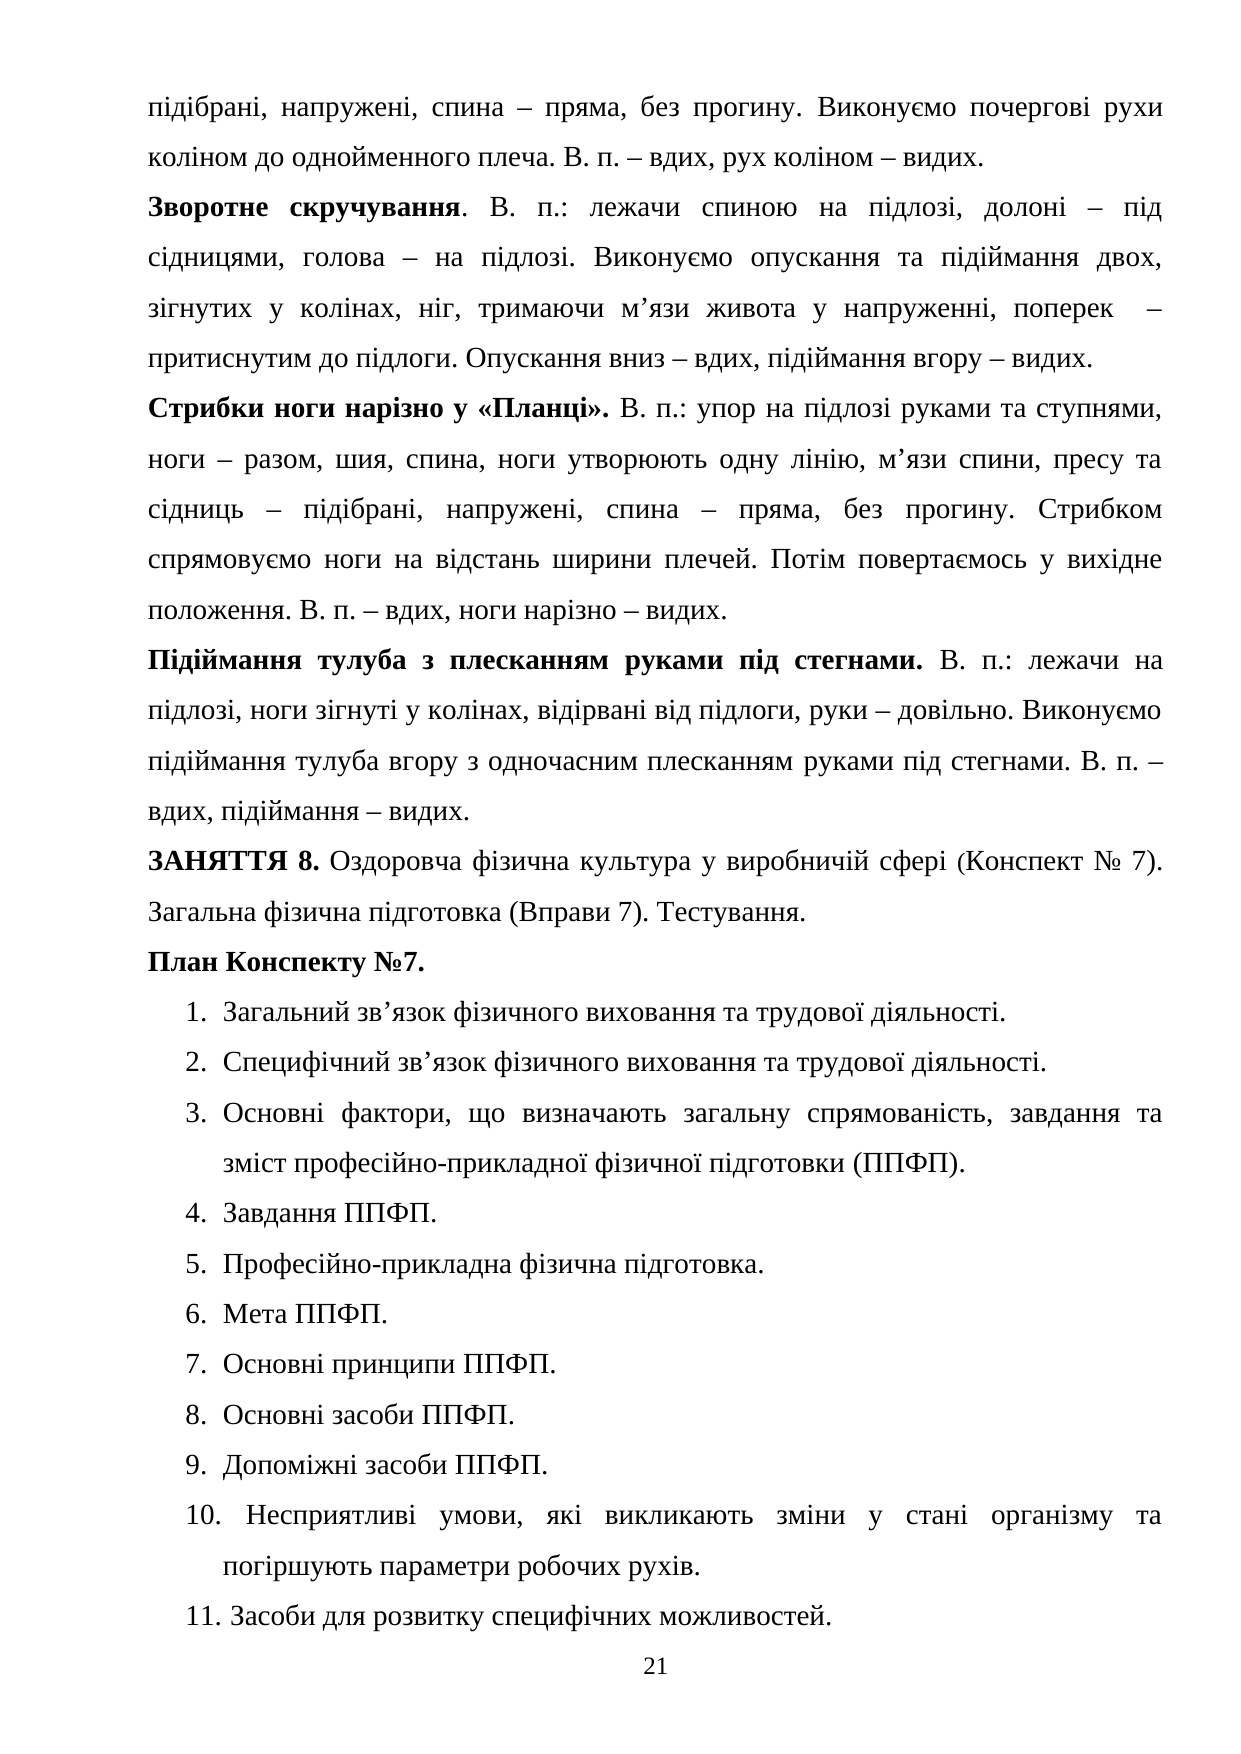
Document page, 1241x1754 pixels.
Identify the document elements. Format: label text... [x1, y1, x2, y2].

text Стрибки ноги нарізно у «Планці». В. п.: упор на підлозі руками та ступнями, ноги – разом, шия, спина, ноги утворюють одну лінію, м’язи спини, пресу та сідниць – підібрані, напружені, спина – пряма, без прогину. Стрибком спрямовуємо ноги на відстань ширини плечей. Потім повертаємось у вихідне положення. В. п. – вдих, ноги нарізно – видих. [148, 391, 1163, 625]
list Професійно-прикладна фізична підготовка. [185, 1246, 1163, 1279]
list Мета ППФП. [185, 1296, 1163, 1330]
text Підіймання тулуба з плесканням руками під стегнами. В. п.: лежачи на підлозі, ноги зігнуті у колінах, відірвані від підлоги, руки – довільно. Виконуємо підіймання тулуба вгору з одночасним плесканням руками під стегнами. В. п. – вдих, підіймання – видих. [148, 642, 1163, 827]
list Основні принципи ППФП. [185, 1346, 1163, 1380]
list Основні фактори, що визначають загальну спрямованість, завдання та зміст професійно-прикладної фізичної підготовки (ППФП). [185, 1095, 1163, 1179]
list Загальний зв’язок фізичного виховання та трудової діяльності. [185, 994, 1163, 1028]
list Завдання ППФП. [185, 1196, 1163, 1229]
list Засоби для розвитку специфічних можливостей. [185, 1598, 1163, 1632]
list Допоміжні засоби ППФП. [185, 1447, 1163, 1481]
text План Конспекту №7. [148, 944, 1163, 977]
list Несприятливі умови, які викликають зміни у стані організму та погіршують параметри робочих рухів. [185, 1497, 1163, 1581]
text Зворотне скручування. В. п.: лежачи спиною на підлозі, долоні – під сідницями, голова – на підлозі. Виконуємо опускання та підіймання двох, зігнутих у колінах, ніг, тримаючи м’язи живота у напруженні, поперек – притиснутим до підлоги. Опускання вниз – вдих, підіймання вгору – видих. [148, 189, 1163, 374]
list Основні засоби ППФП. [185, 1397, 1163, 1430]
list Специфічний зв’язок фізичного виховання та трудової діяльності. [185, 1044, 1163, 1078]
text ЗАНЯТТЯ 8. Оздоровча фізична культура у виробничій сфері (Конспект № 7). Загальна фізична підготовка (Вправи 7). Тестування. [148, 843, 1163, 927]
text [148, 89, 1163, 172]
